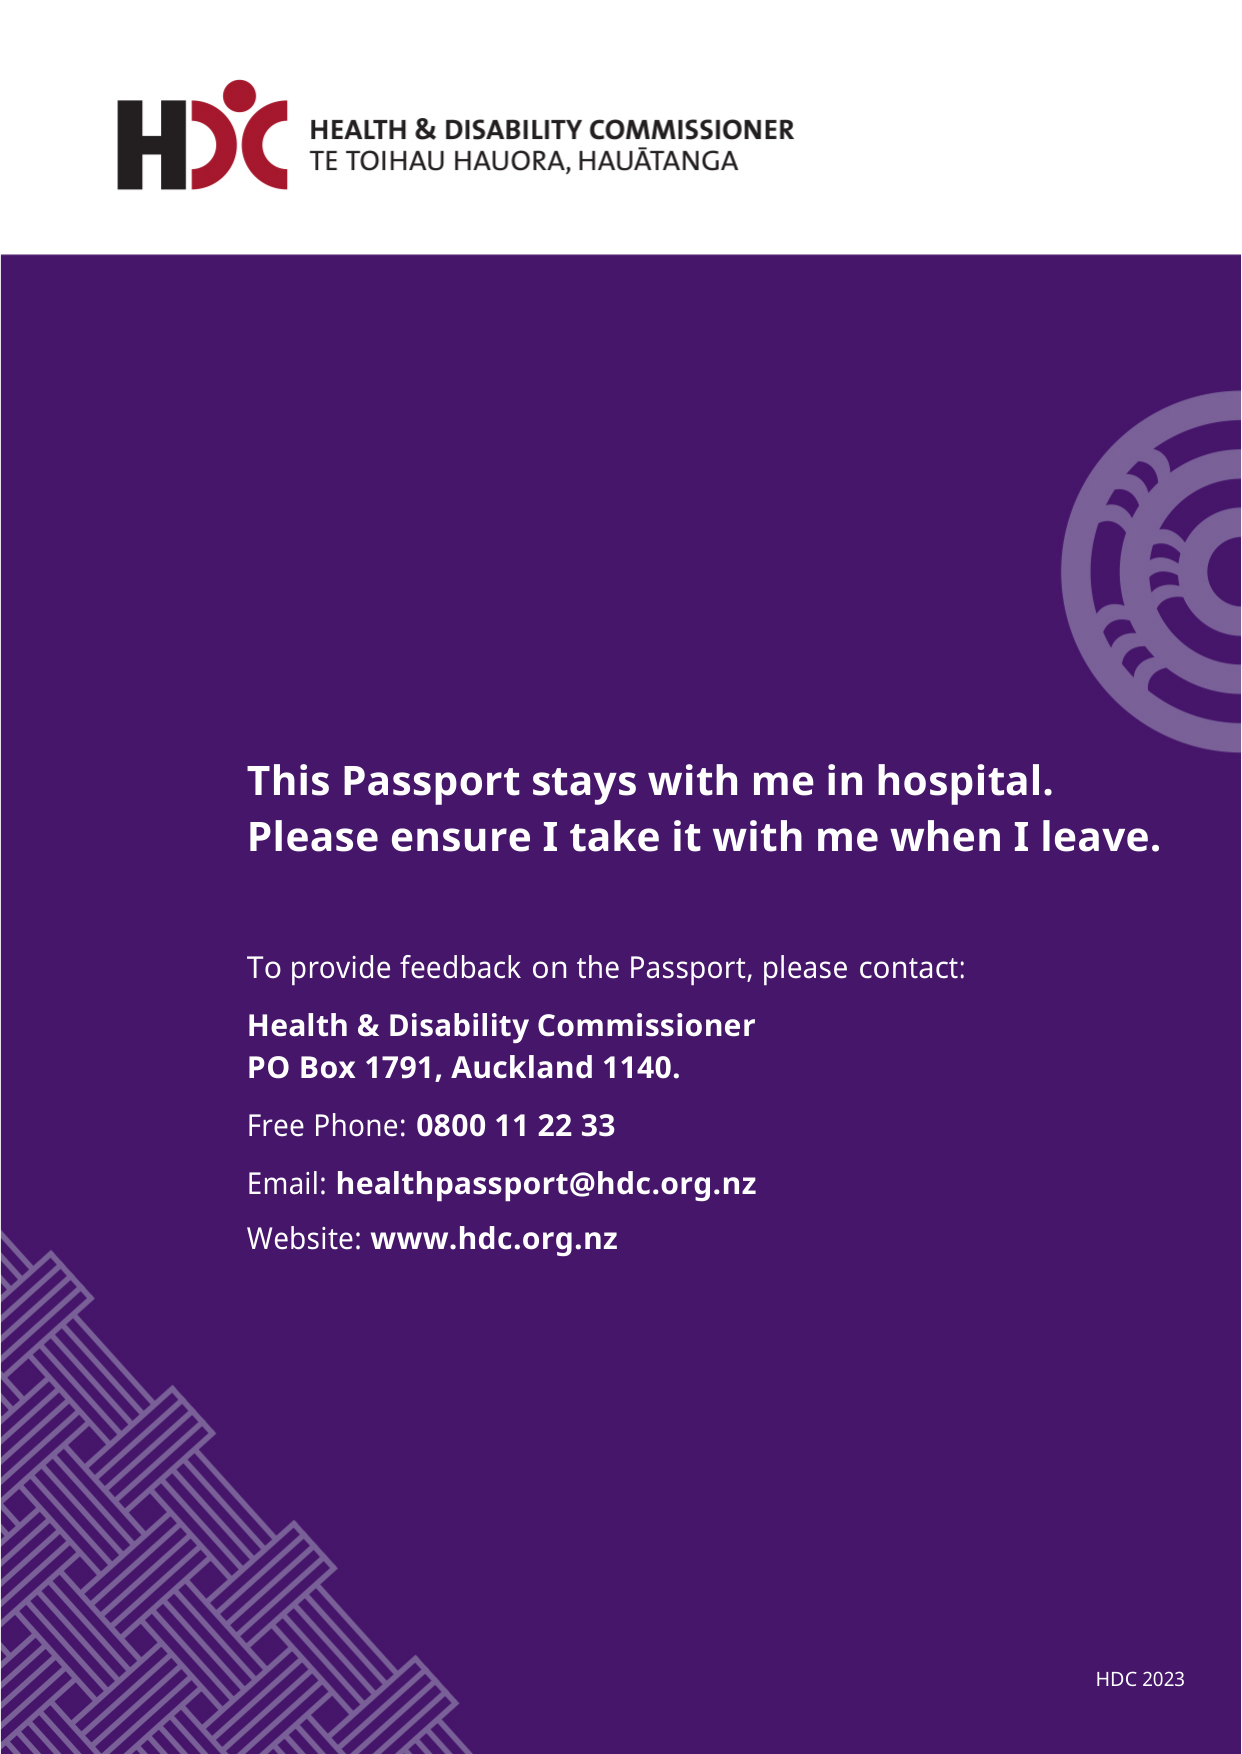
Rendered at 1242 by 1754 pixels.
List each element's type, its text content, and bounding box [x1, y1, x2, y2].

text Please ensure I take it with me when I leave. [247, 808, 1196, 864]
text PO Box 1791, Auckland 1140. [247, 1046, 1196, 1087]
text Free Phone: 0800 11 22 33 [247, 1104, 1196, 1145]
text Website: www.hdc.org.nz [247, 1220, 1196, 1257]
text This Passport stays with me in hospital. [247, 758, 1196, 807]
text Email: healthpassport@hdc.org.nz [247, 1162, 1196, 1203]
text To provide feedback on the Passport, please contact: [247, 946, 1196, 987]
text HDC 2023 [175, 1665, 1185, 1692]
text Health & Disability Commissioner [247, 1004, 1196, 1046]
picture [0, 0, 1241, 1754]
